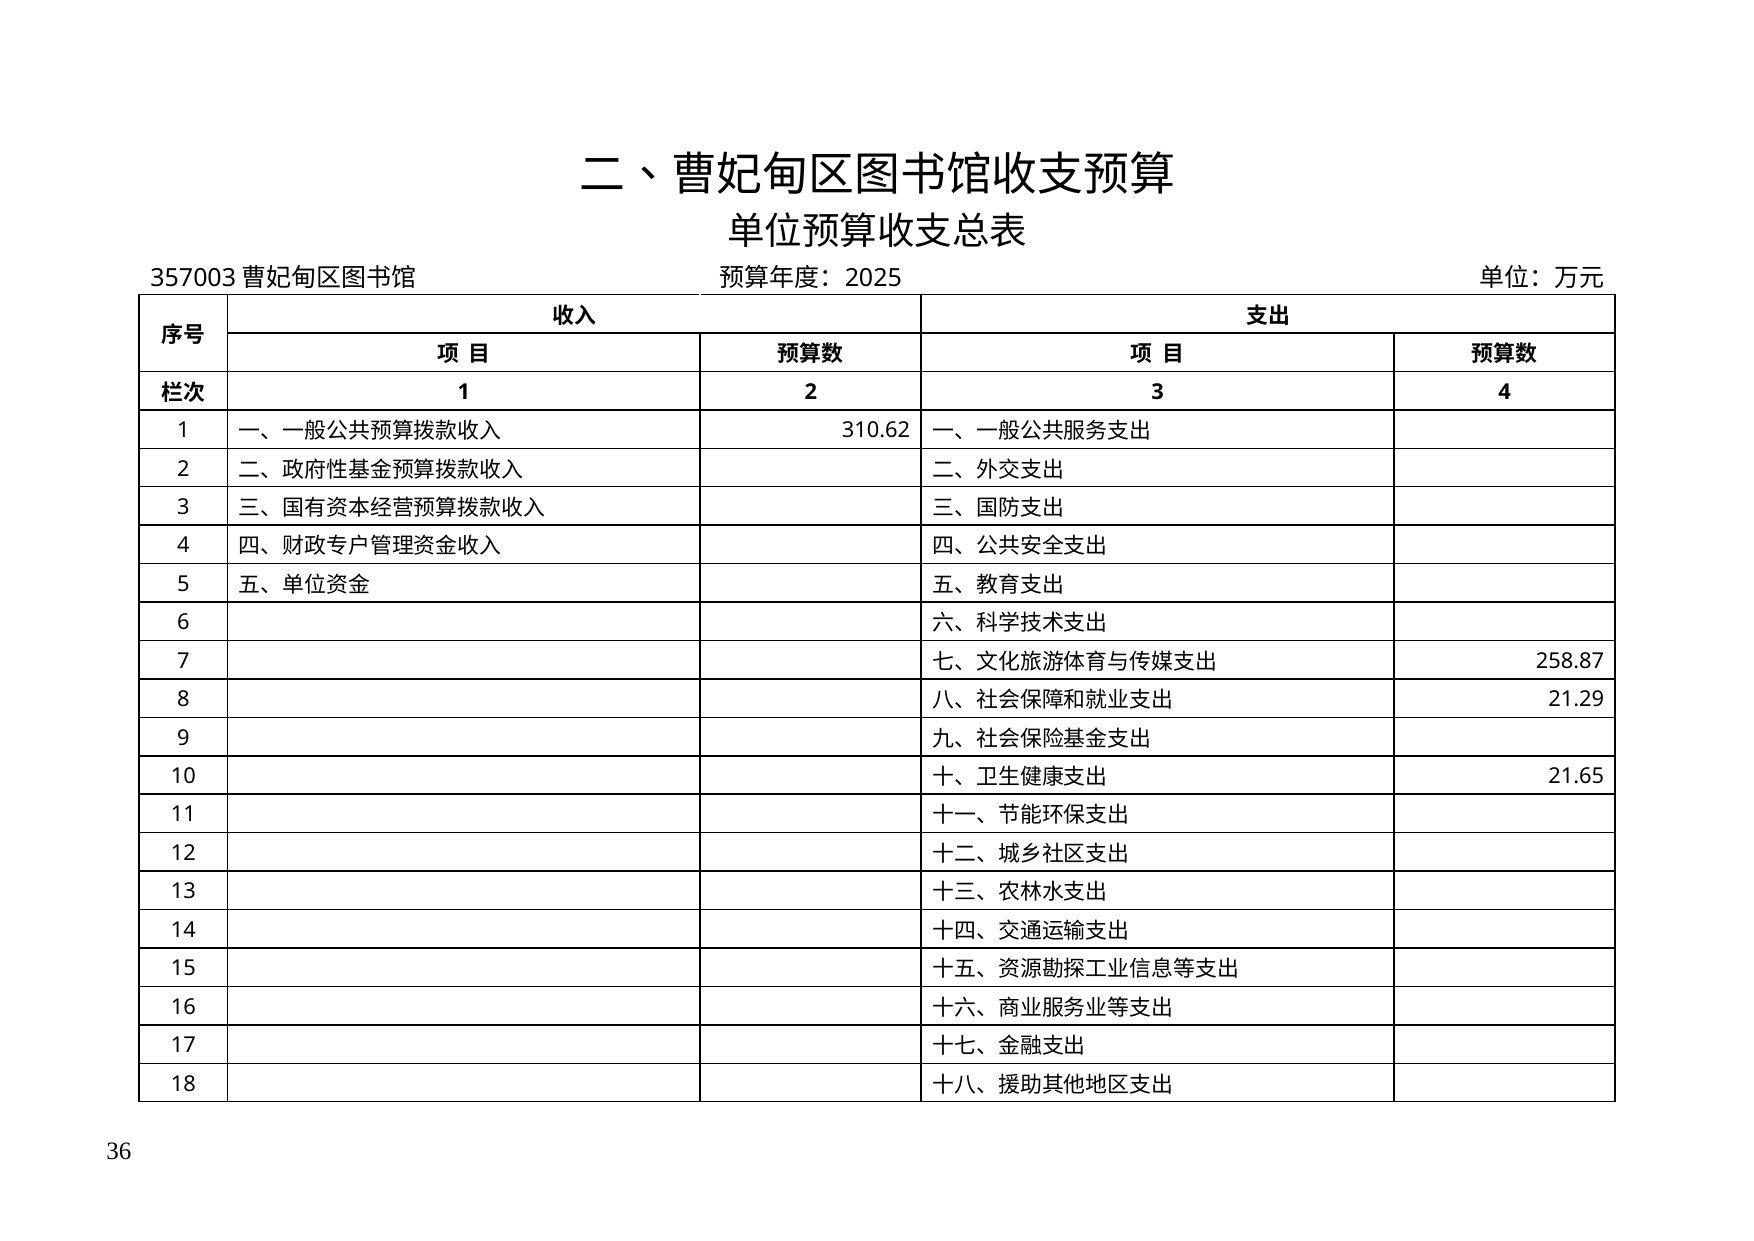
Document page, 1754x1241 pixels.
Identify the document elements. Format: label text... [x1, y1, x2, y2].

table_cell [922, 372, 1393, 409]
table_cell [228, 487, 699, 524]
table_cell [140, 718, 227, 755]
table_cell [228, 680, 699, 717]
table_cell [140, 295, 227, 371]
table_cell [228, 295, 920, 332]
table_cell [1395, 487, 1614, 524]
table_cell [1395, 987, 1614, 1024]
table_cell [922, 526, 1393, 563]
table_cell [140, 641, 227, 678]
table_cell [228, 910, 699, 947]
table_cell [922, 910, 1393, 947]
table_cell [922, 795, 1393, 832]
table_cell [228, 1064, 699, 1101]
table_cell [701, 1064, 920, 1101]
text 单位预算收支总表 [106, 204, 1648, 255]
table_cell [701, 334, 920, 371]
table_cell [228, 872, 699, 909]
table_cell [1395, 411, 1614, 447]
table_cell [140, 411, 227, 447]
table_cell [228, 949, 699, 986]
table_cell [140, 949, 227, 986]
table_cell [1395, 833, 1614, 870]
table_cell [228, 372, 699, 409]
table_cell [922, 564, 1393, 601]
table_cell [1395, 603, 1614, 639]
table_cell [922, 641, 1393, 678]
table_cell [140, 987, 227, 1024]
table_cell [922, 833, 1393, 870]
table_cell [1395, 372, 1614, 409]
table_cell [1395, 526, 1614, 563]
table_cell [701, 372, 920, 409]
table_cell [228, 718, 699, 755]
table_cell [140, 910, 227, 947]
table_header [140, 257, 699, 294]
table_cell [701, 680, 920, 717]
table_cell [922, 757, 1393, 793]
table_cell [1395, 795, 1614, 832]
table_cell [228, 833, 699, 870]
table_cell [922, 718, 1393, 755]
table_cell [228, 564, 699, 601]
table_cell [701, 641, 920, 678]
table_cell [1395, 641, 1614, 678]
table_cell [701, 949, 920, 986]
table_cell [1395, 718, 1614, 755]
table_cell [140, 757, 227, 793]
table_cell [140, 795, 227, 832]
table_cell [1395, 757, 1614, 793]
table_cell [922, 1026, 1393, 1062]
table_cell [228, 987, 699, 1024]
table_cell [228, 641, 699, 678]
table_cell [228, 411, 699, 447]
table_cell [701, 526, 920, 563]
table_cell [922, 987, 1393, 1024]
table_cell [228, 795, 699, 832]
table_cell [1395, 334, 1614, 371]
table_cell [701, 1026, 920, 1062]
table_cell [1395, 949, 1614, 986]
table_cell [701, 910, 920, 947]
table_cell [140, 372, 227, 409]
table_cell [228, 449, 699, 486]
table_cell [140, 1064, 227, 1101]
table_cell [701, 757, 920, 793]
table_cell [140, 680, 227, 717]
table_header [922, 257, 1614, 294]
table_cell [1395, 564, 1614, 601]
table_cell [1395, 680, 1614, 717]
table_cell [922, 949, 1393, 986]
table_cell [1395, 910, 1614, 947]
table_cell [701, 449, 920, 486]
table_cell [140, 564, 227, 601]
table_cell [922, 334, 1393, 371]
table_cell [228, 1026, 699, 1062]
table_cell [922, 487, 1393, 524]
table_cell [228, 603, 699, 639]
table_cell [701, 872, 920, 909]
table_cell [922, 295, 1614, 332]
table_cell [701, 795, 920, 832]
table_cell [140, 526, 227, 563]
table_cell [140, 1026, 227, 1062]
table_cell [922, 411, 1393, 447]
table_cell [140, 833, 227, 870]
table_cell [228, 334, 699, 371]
text 二、曹妃甸区图书馆收支预算 [106, 142, 1648, 204]
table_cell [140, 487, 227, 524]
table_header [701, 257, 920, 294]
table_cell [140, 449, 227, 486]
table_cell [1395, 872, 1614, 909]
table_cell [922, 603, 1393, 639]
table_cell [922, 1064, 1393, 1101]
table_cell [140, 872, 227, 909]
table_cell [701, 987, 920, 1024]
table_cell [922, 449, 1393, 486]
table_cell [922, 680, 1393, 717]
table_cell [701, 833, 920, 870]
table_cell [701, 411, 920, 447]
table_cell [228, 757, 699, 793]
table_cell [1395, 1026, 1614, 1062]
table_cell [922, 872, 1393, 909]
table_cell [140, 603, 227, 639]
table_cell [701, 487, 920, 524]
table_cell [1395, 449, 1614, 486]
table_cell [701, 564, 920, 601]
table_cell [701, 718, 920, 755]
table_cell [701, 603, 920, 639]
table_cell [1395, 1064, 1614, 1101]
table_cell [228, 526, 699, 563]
